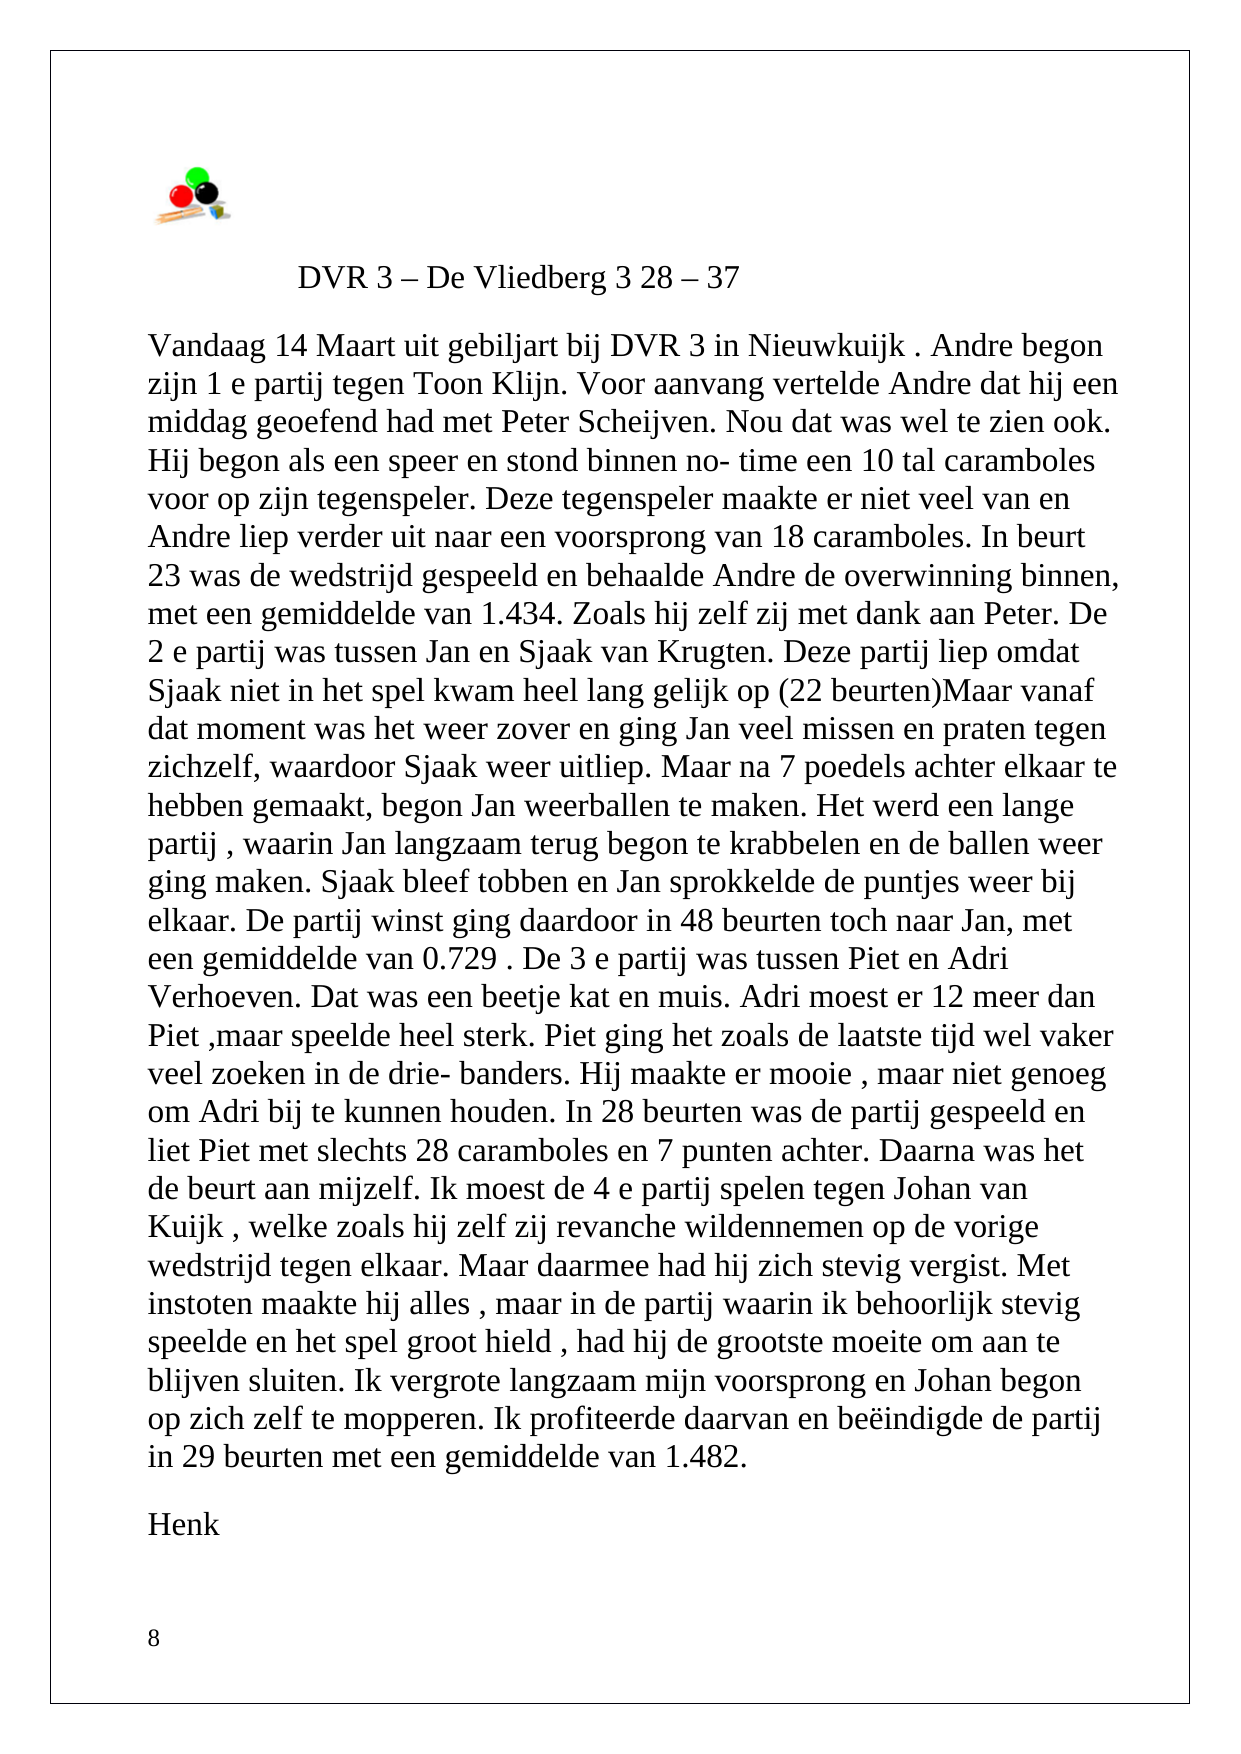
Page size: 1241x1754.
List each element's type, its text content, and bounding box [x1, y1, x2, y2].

picture [147, 162, 237, 229]
text Henk [147, 1504, 1122, 1542]
text Vandaag 14 Maart uit gebiljart bij DVR 3 in Nieuwkuijk . Andre begon zijn 1 e partij tegen Toon Klijn. Voor aanvang vertelde Andre dat hij een middag geoefend had met Peter Scheijven. Nou dat was wel te zien ook. Hij begon als een speer en stond binnen no- time een 10 tal caramboles voor op zijn tegenspeler. Deze tegenspeler maakte er niet veel van en Andre liep verder uit naar een voorsprong van 18 caramboles. In beurt 23 was de wedstrijd gespeeld en behaalde Andre de overwinning binnen, met een gemiddelde van 1.434. Zoals hij zelf zij met dank aan Peter. De 2 e partij was tussen Jan en Sjaak van Krugten. Deze partij liep omdat Sjaak niet in het spel kwam heel lang gelijk op (22 beurten)Maar vanaf dat moment was het weer zover en ging Jan veel missen en praten tegen zichzelf, waardoor Sjaak weer uitliep. Maar na 7 poedels achter elkaar te hebben gemaakt, begon Jan weerballen te maken. Het werd een lange partij , waarin Jan langzaam terug begon te krabbelen en de ballen weer ging maken. Sjaak bleef tobben en Jan sprokkelde de puntjes weer bij elkaar. De partij winst ging daardoor in 48 beurten toch naar Jan, met een gemiddelde van 0.729 . De 3 e partij was tussen Piet en Adri Verhoeven. Dat was een beetje kat en muis. Adri moest er 12 meer dan Piet ,maar speelde heel sterk. Piet ging het zoals de laatste tijd wel vaker veel zoeken in de drie- banders. Hij maakte er mooie , maar niet genoeg om Adri bij te kunnen houden. In 28 beurten was de partij gespeeld en liet Piet met slechts 28 caramboles en 7 punten achter. Daarna was het de beurt aan mijzelf. Ik moest de 4 e partij spelen tegen Johan van Kuijk , welke zoals hij zelf zij revanche wildennemen op de vorige wedstrijd tegen elkaar. Maar daarmee had hij zich stevig vergist. Met instoten maakte hij alles , maar in de partij waarin ik behoorlijk stevig speelde en het spel groot hield , had hij de grootste moeite om aan te blijven sluiten. Ik vergrote langzaam mijn voorsprong en Johan begon op zich zelf te mopperen. Ik profiteerde daarvan en beëindigde de partij in 29 beurten met een gemiddelde van 1.482. [147, 325, 1122, 1475]
text DVR 3 – De Vliedberg 3 28 – 37 [147, 257, 1122, 296]
